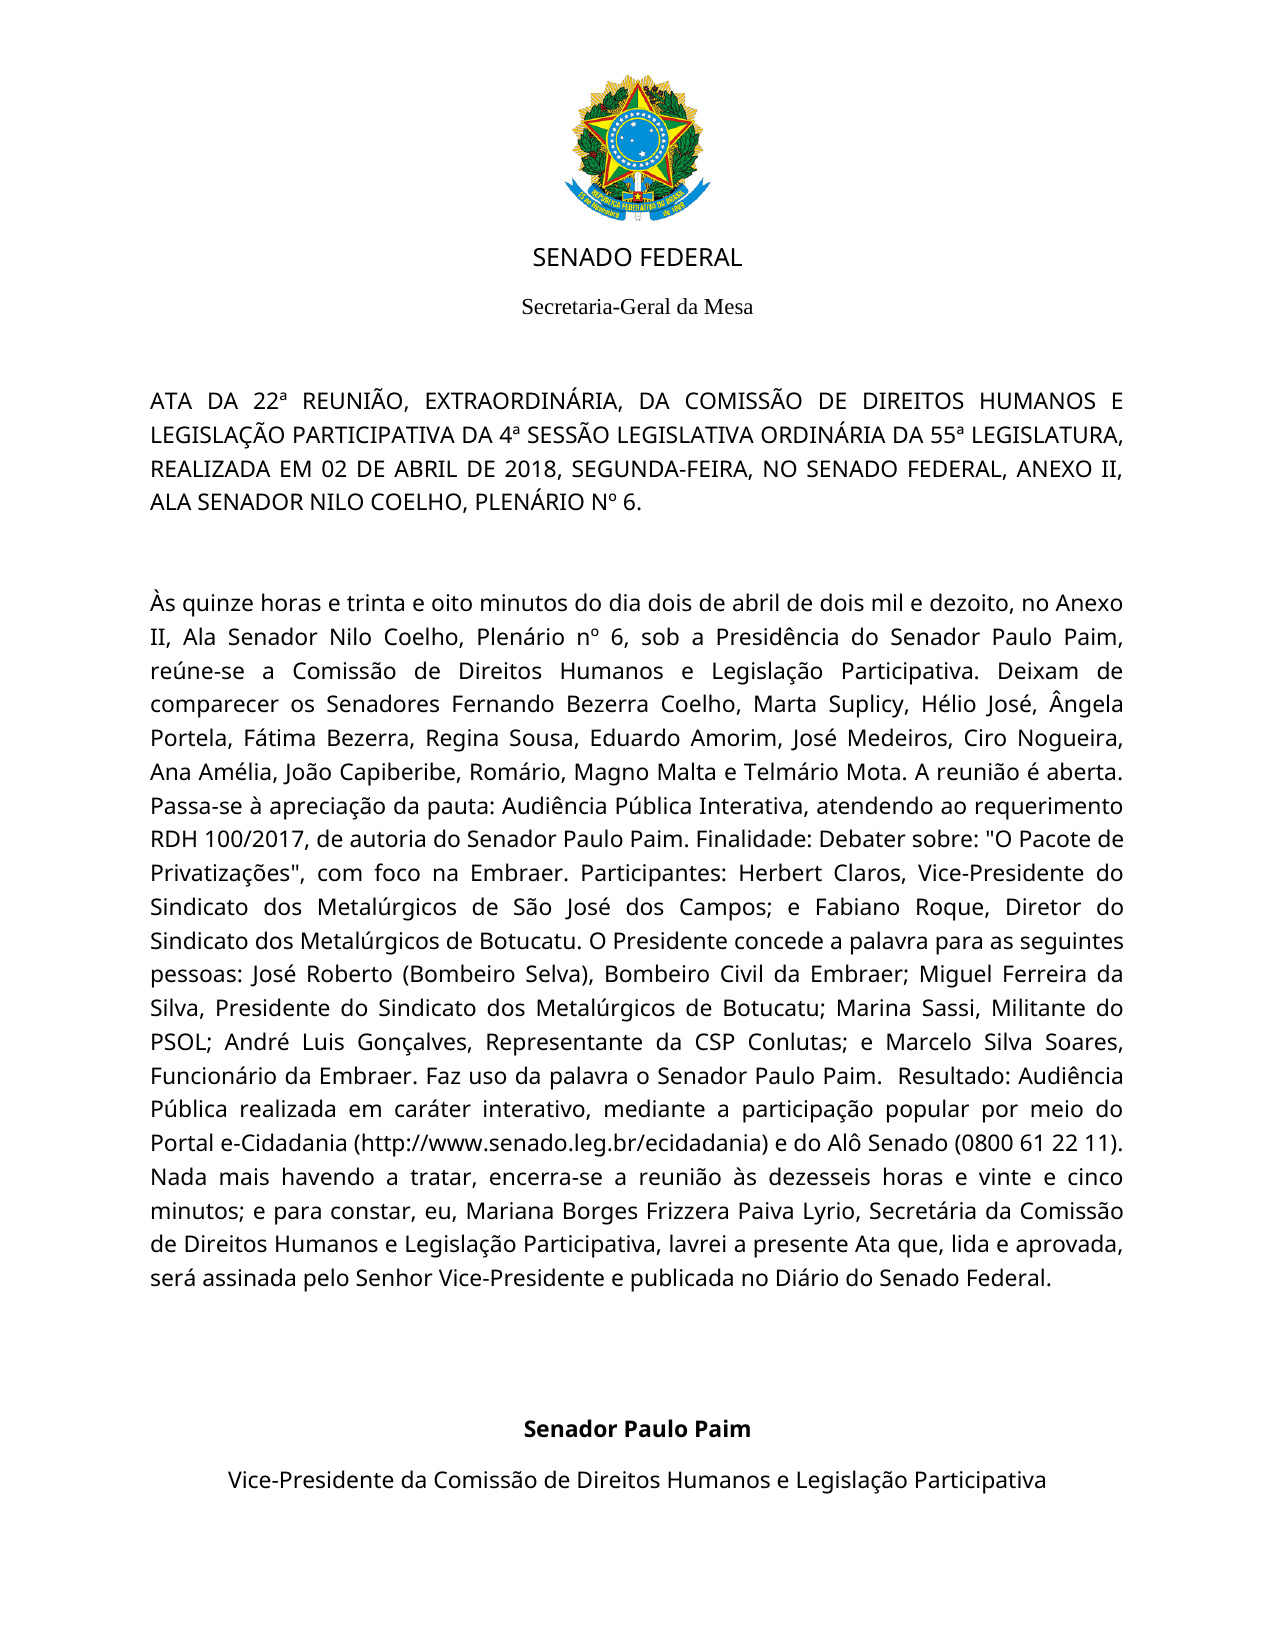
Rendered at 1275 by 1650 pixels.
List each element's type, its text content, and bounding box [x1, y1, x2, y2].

text Às quinze horas e trinta e oito minutos do dia dois de abril de dois mil e dezoito, no Anexo II, Ala Senador Nilo Coelho, Plenário nº 6, sob a Presidência do Senador Paulo Paim, reúne-se a Comissão de Direitos Humanos e Legislação Participativa. Deixam de comparecer os Senadores Fernando Bezerra Coelho, Marta Suplicy, Hélio José, Ângela Portela, Fátima Bezerra, Regina Sousa, Eduardo Amorim, José Medeiros, Ciro Nogueira, Ana Amélia, João Capiberibe, Romário, Magno Malta e Telmário Mota. A reunião é aberta. Passa-se à apreciação da pauta: Audiência Pública Interativa, atendendo ao requerimento RDH 100/2017, de autoria do Senador Paulo Paim. Finalidade: Debater sobre: "O Pacote de Privatizações", com foco na Embraer. Participantes: Herbert Claros, Vice-Presidente do Sindicato dos Metalúrgicos de São José dos Campos; e Fabiano Roque, Diretor do Sindicato dos Metalúrgicos de Botucatu. O Presidente concede a palavra para as seguintes pessoas: José Roberto (Bombeiro Selva), Bombeiro Civil da Embraer; Miguel Ferreira da Silva, Presidente do Sindicato dos Metalúrgicos de Botucatu; Marina Sassi, Militante do PSOL; André Luis Gonçalves, Representante da CSP Conlutas; e Marcelo Silva Soares, Funcionário da Embraer. Faz uso da palavra o Senador Paulo Paim. Resultado: Audiência Pública realizada em caráter interativo, mediante a participação popular por meio do Portal e-Cidadania (http://www.senado.leg.br/ecidadania) e do Alô Senado (0800 61 22 11). Nada mais havendo a tratar, encerra-se a reunião às dezesseis horas e vinte e cinco minutos; e para constar, eu, Mariana Borges Frizzera Paiva Lyrio, Secretária da Comissão de Direitos Humanos e Legislação Participativa, lavrei a presente Ata que, lida e aprovada, será assinada pelo Senhor Vice-Presidente e publicada no Diário do Senado Federal. [150, 587, 1125, 1293]
text ATA DA 22ª REUNIÃO, EXTRAORDINÁRIA, DA COMISSÃO DE DIREITOS HUMANOS E LEGISLAÇÃO PARTICIPATIVA DA 4ª SESSÃO LEGISLATIVA ORDINÁRIA DA 55ª LEGISLATURA, REALIZADA EM 02 DE ABRIL DE 2018, SEGUNDA-FEIRA, NO SENADO FEDERAL, ANEXO II, ALA SENADOR NILO COELHO, PLENÁRIO Nº 6. [150, 385, 1125, 517]
text Vice-Presidente da Comissão de Direitos Humanos e Legislação Participativa [150, 1464, 1125, 1495]
picture [564, 75, 711, 221]
text Senador Paulo Paim [150, 1413, 1125, 1444]
